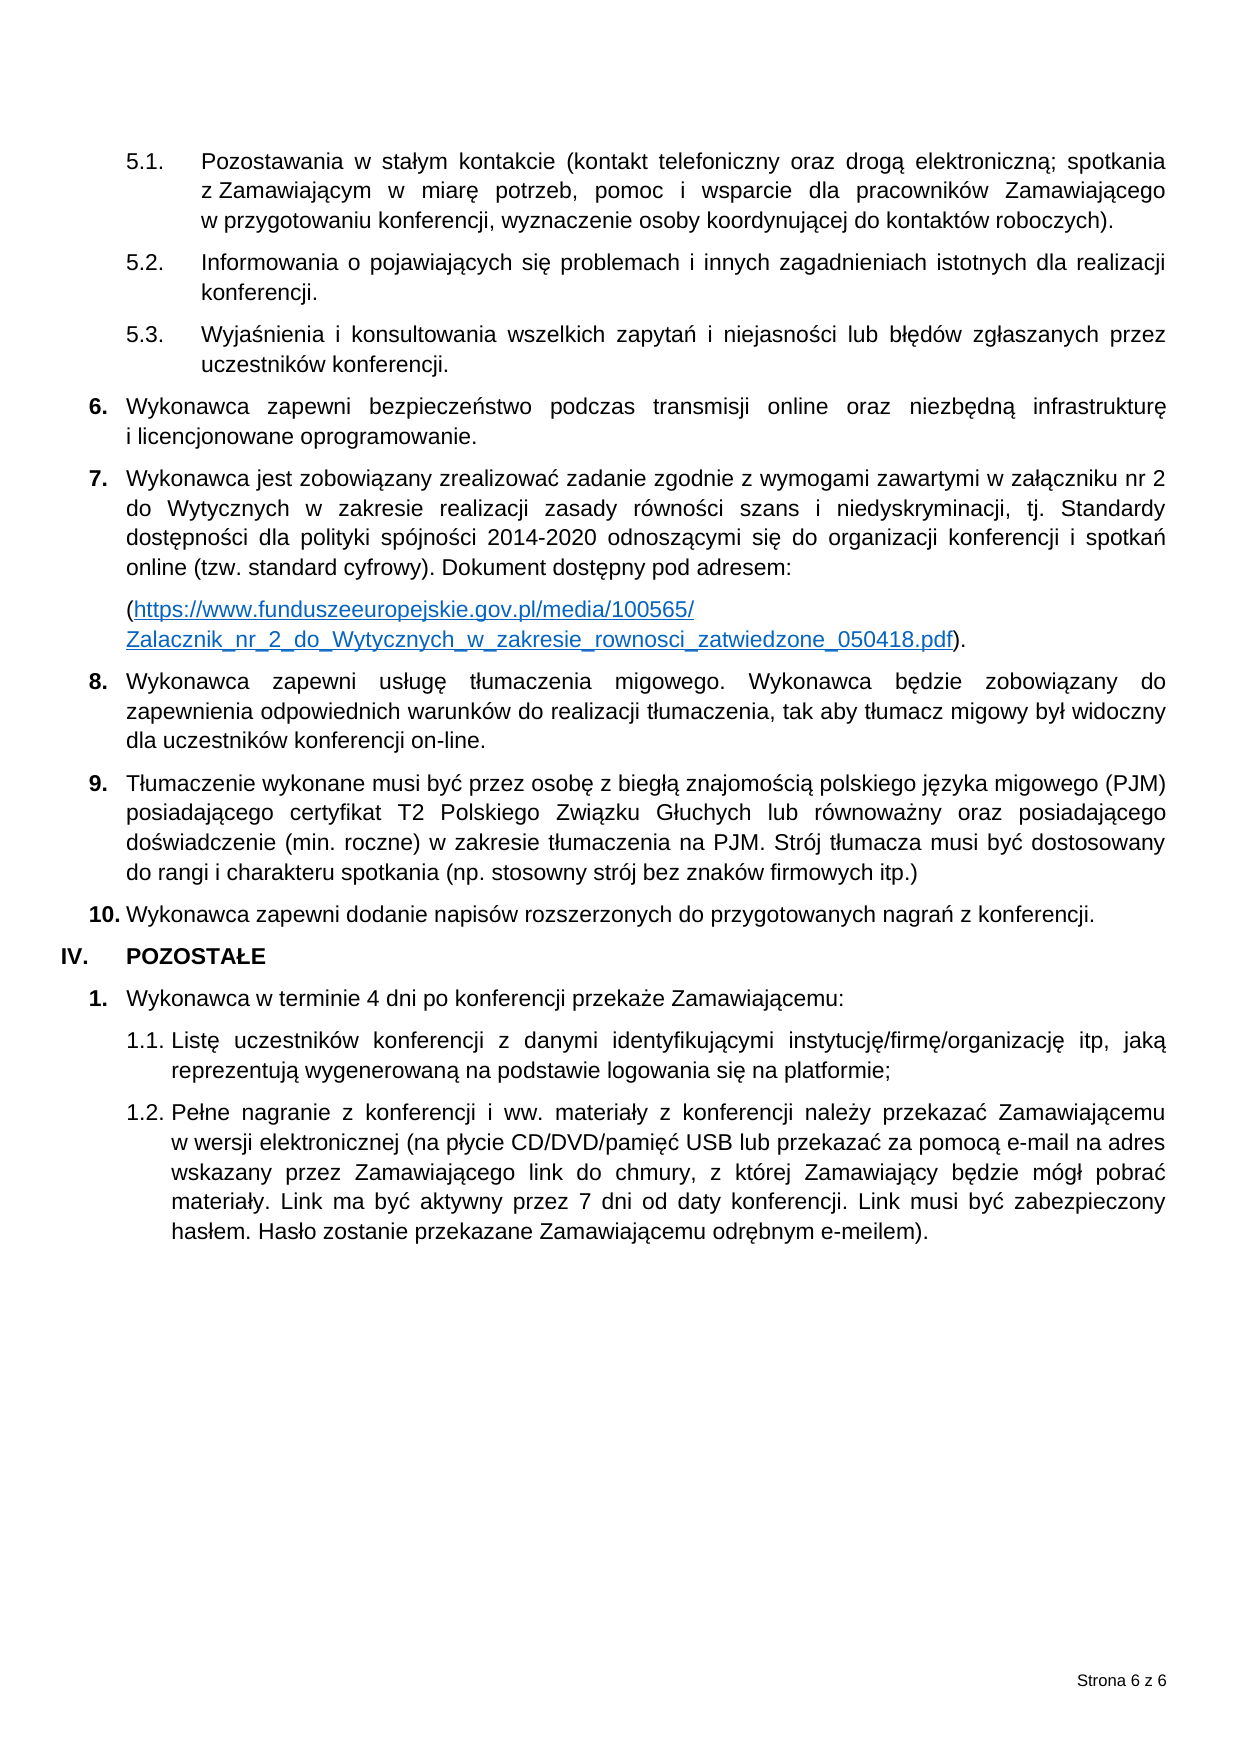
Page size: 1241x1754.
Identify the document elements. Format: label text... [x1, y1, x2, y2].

list (https://www.funduszeeuropejskie.gov.pl/media/100565/Zalacznik_nr_2_do_Wytycznych_w_zakresie_rownosci_zatwiedzone_050418.pdf). [126, 596, 1167, 652]
list Wykonawca zapewni dodanie napisów rozszerzonych do przygotowanych nagrań z konferencji. [89, 901, 1167, 927]
list Informowania o pojawiających się problemach i innych zagadnieniach istotnych dla realizacji konferencji. [126, 249, 1167, 305]
list Wykonawca w terminie 4 dni po konferencji przekaże Zamawiającemu: [89, 985, 1167, 1011]
list Pozostawania w stałym kontakcie (kontakt telefoniczny oraz drogą elektroniczną; spotkania z Zamawiającym w miarę potrzeb, pomoc i wsparcie dla pracowników Zamawiającego w przygotowaniu konferencji, wyznaczenie osoby koordynującej do kontaktów roboczych). [126, 148, 1167, 233]
list Pełne nagranie z konferencji i ww. materiały z konferencji należy przekazać Zamawiającemu w wersji elektronicznej (na płycie CD/DVD/pamięć USB lub przekazać za pomocą e-mail na adres wskazany przez Zamawiającego link do chmury, z której Zamawiający będzie mógł pobrać materiały. Link ma być aktywny przez 7 dni od daty konferencji. Link musi być zabezpieczony hasłem. Hasło zostanie przekazane Zamawiającemu odrębnym e-meilem). [126, 1099, 1167, 1244]
list Tłumaczenie wykonane musi być przez osobę z biegłą znajomością polskiego języka migowego (PJM) posiadającego certyfikat T2 Polskiego Związku Głuchych lub równoważny oraz posiadającego doświadczenie (min. roczne) w zakresie tłumaczenia na PJM. Strój tłumacza musi być dostosowany do rangi i charakteru spotkania (np. stosowny strój bez znaków firmowych itp.) [89, 769, 1167, 885]
list POZOSTAŁE [89, 943, 1167, 969]
list Wykonawca zapewni usługę tłumaczenia migowego. Wykonawca będzie zobowiązany do zapewnienia odpowiednich warunków do realizacji tłumaczenia, tak aby tłumacz migowy był widoczny dla uczestników konferencji on-line. [89, 668, 1167, 754]
list Wykonawca zapewni bezpieczeństwo podczas transmisji online oraz niezbędną infrastrukturę i licencjonowane oprogramowanie. [89, 393, 1167, 449]
list Wyjaśnienia i konsultowania wszelkich zapytań i niejasności lub błędów zgłaszanych przez uczestników konferencji. [126, 321, 1167, 377]
list Wykonawca jest zobowiązany zrealizować zadanie zgodnie z wymogami zawartymi w załączniku nr 2 do Wytycznych w zakresie realizacji zasady równości szans i niedyskryminacji, tj. Standardy dostępności dla polityki spójności 2014-2020 odnoszącymi się do organizacji konferencji i spotkań online (tzw. standard cyfrowy). Dokument dostępny pod adresem: [89, 465, 1167, 580]
list Listę uczestników konferencji z danymi identyfikującymi instytucję/firmę/organizację itp, jaką reprezentują wygenerowaną na podstawie logowania się na platformie; [126, 1027, 1167, 1083]
